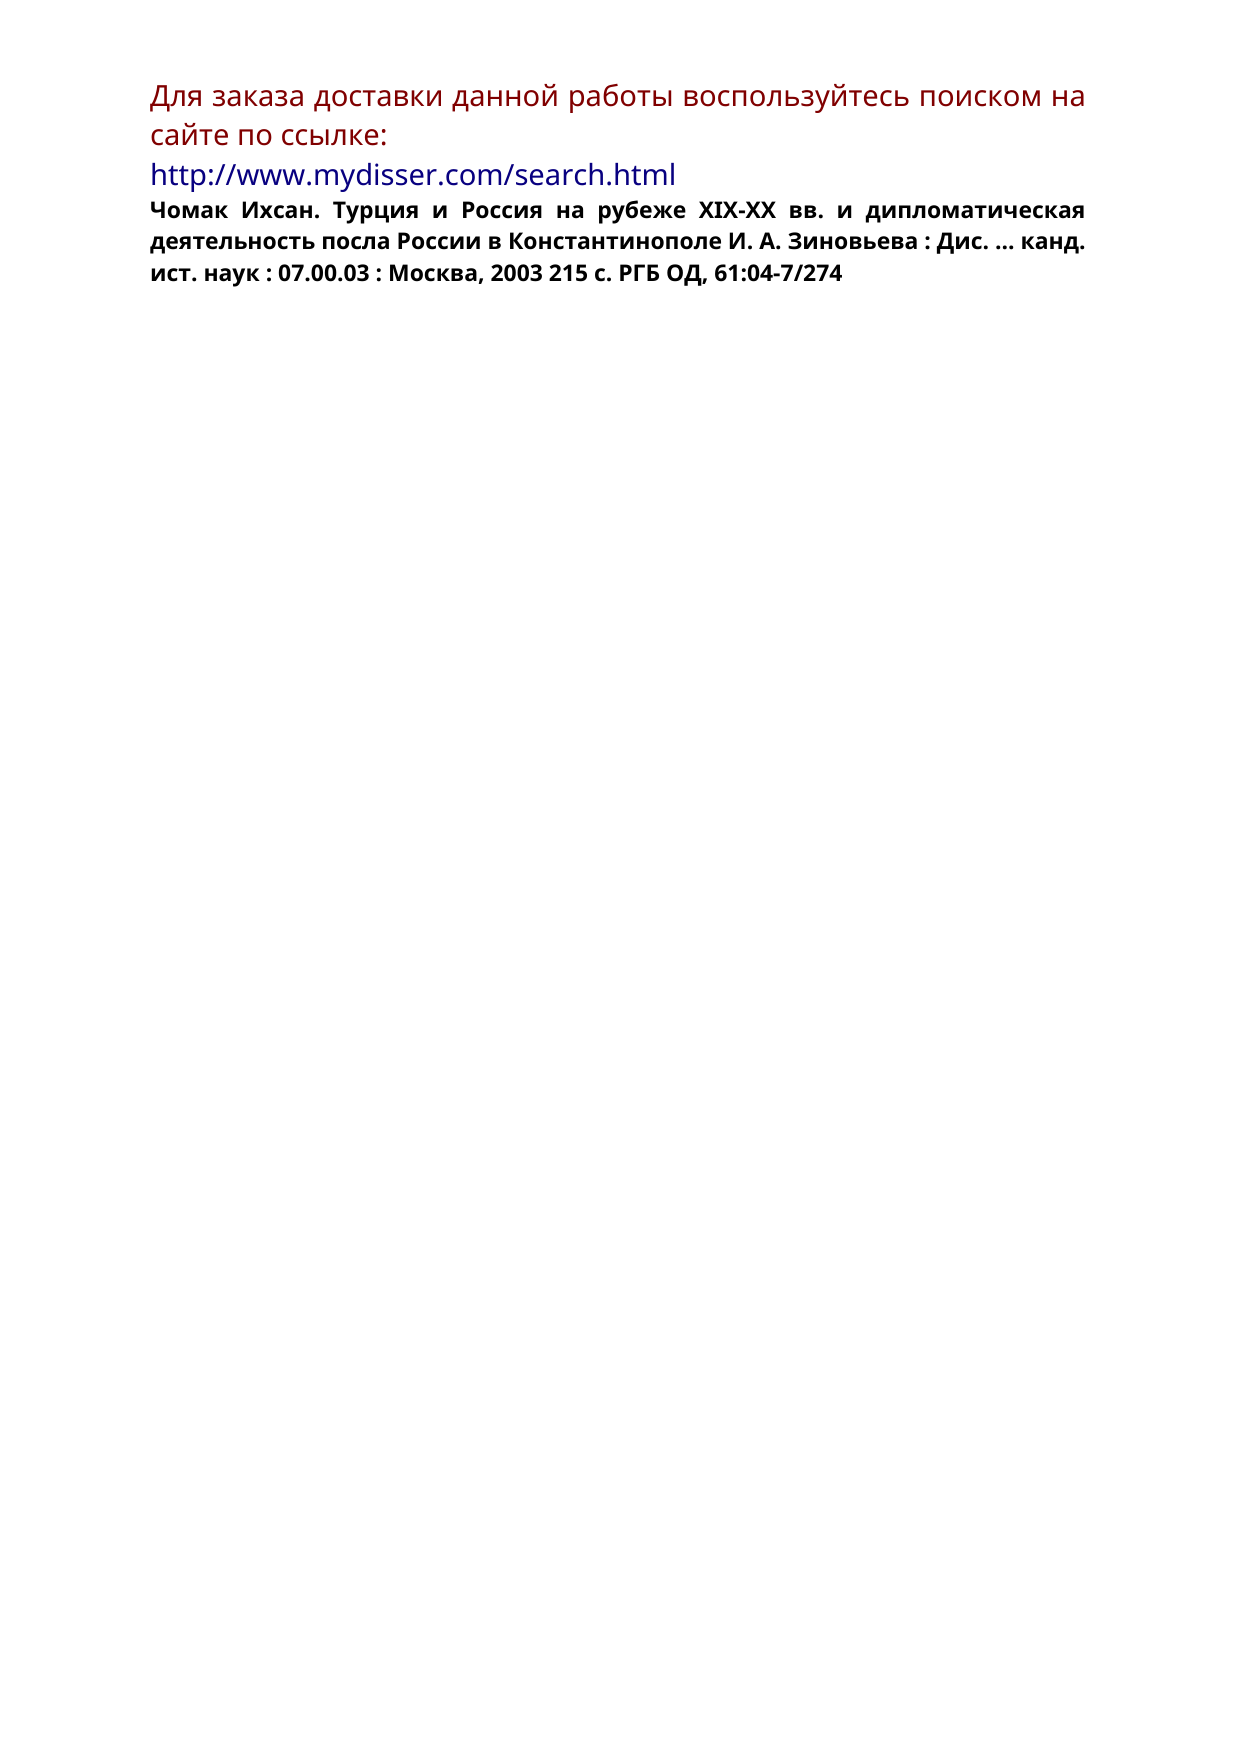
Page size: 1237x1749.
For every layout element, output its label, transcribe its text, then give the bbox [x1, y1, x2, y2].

text Чомак Ихсан. Турция и Россия на рубеже XIX-XX вв. и дипломатическая деятельность посла России в Константинополе И. А. Зиновьева : Дис. ... канд. ист. наук : 07.00.03 : Москва, 2003 215 c. РГБ ОД, 61:04-7/274 [150, 194, 1086, 288]
